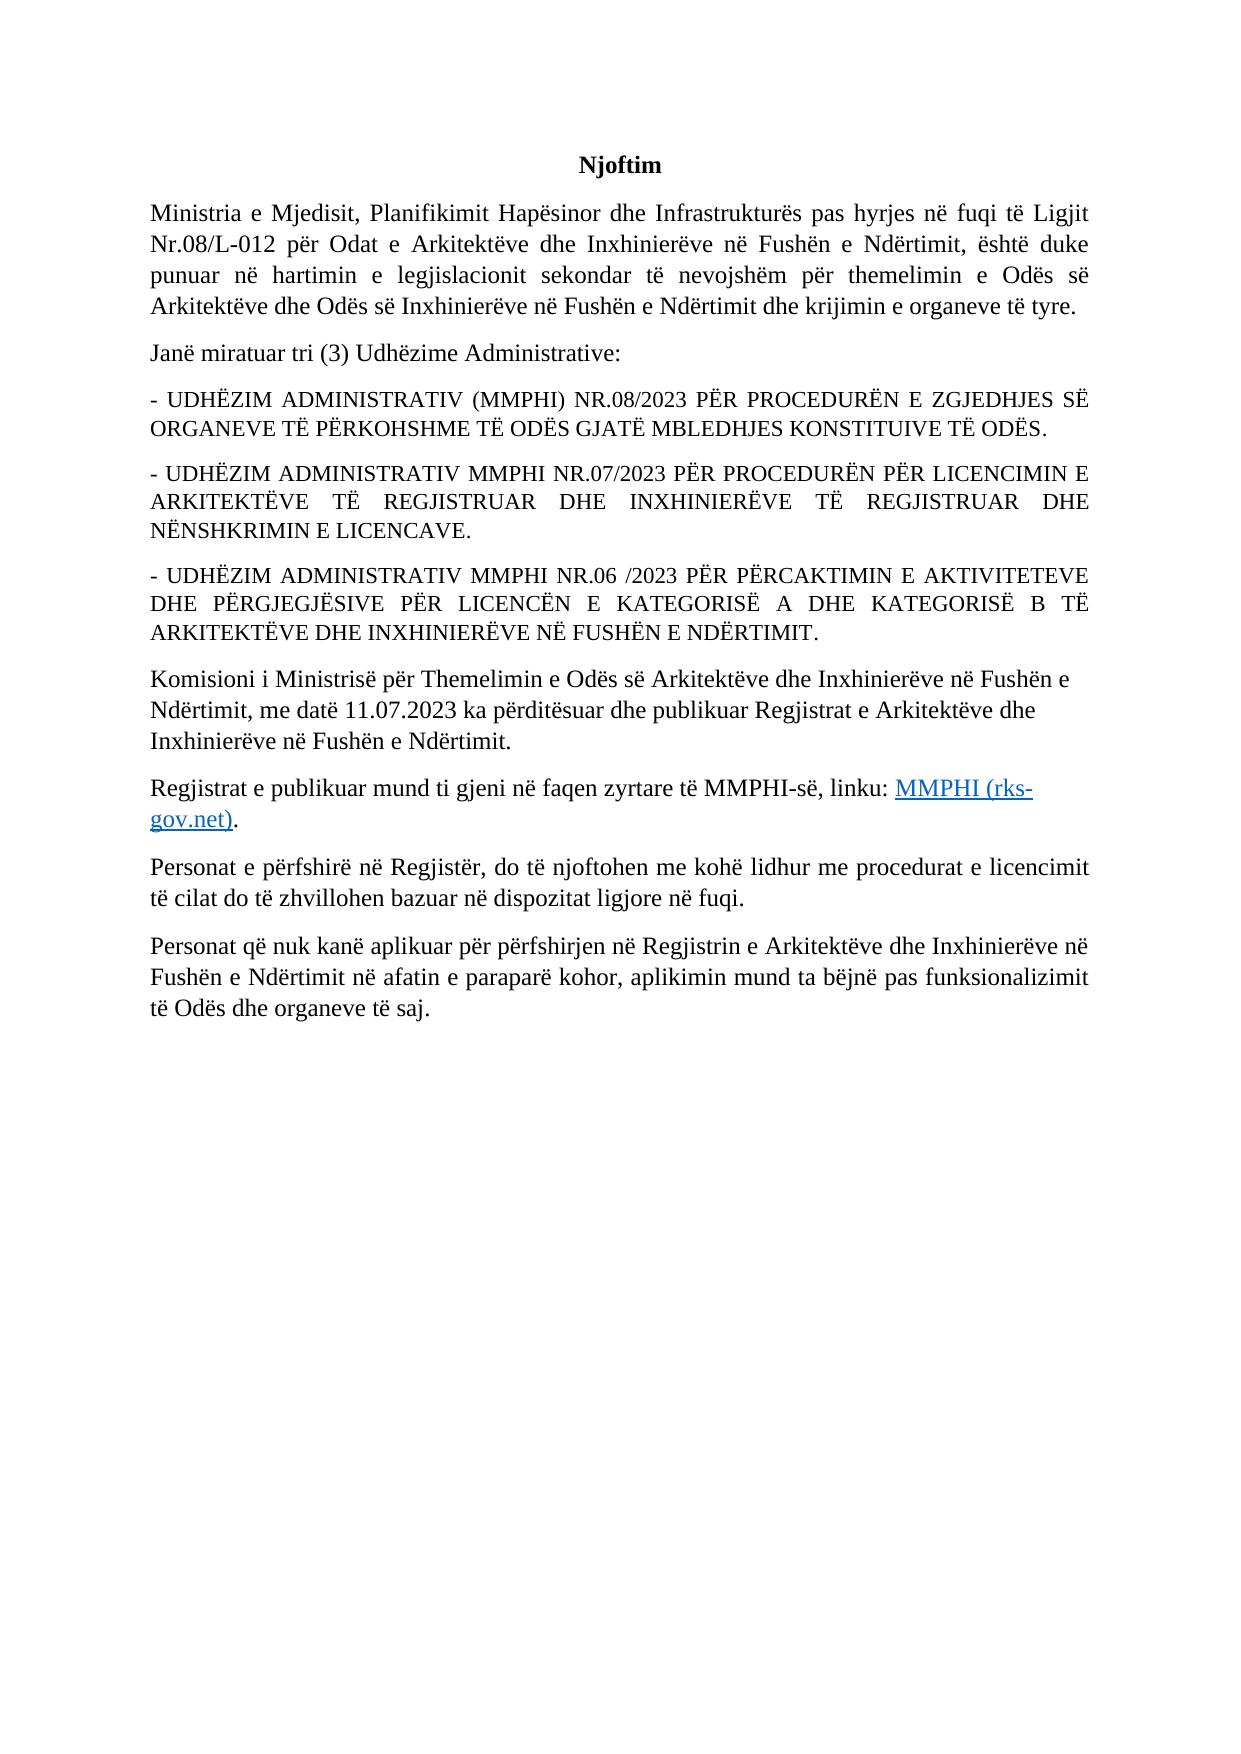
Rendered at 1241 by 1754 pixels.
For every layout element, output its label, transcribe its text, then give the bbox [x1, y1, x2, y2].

text - UDHËZIM ADMINISTRATIV MMPHI NR.07/2023 PËR PROCEDURËN PËR LICENCIMIN E ARKITEKTËVE TË REGJISTRUAR DHE INXHINIERËVE TË REGJISTRUAR DHE NËNSHKRIMIN E LICENCAVE. [150, 460, 1090, 543]
text Janë miratuar tri (3) Udhëzime Administrative: [150, 338, 1090, 367]
text Regjistrat e publikuar mund ti gjeni në faqen zyrtare të MMPHI-së, linku: MMPHI (rks-gov.net). [150, 773, 1090, 833]
text Ministria e Mjedisit, Planifikimit Hapësinor dhe Infrastrukturës pas hyrjes në fuqi të Ligjit Nr.08/L-012 për Odat e Arkitektëve dhe Inxhinierëve në Fushën e Ndërtimit, është duke punuar në hartimin e legjislacionit sekondar të nevojshëm për themelimin e Odës së Arkitektëve dhe Odës së Inxhinierëve në Fushën e Ndërtimit dhe krijimin e organeve të tyre. [150, 198, 1090, 319]
text - UDHËZIM ADMINISTRATIV (MMPHI) NR.08/2023 PËR PROCEDURËN E ZGJEDHJES SË ORGANEVE TË PËRKOHSHME TË ODËS GJATË MBLEDHJES KONSTITUIVE TË ODËS. [150, 386, 1090, 441]
text Njoftim [150, 150, 1090, 179]
text - UDHËZIM ADMINISTRATIV MMPHI NR.06 /2023 PËR PËRCAKTIMIN E AKTIVITETEVE DHE PËRGJEGJËSIVE PËR LICENCËN E KATEGORISË A DHE KATEGORISË B TË ARKITEKTËVE DHE INXHINIERËVE NË FUSHËN E NDËRTIMIT. [150, 562, 1090, 645]
text Personat e përfshirë në Regjistër, do të njoftohen me kohë lidhur me procedurat e licencimit të cilat do të zhvillohen bazuar në dispozitat ligjore në fuqi. [150, 852, 1090, 912]
text Personat që nuk kanë aplikuar për përfshirjen në Regjistrin e Arkitektëve dhe Inxhinierëve në Fushën e Ndërtimit në afatin e paraparë kohor, aplikimin mund ta bëjnë pas funksionalizimit të Odës dhe organeve të saj. [150, 931, 1090, 1022]
text Komisioni i Ministrisë për Themelimin e Odës së Arkitektëve dhe Inxhinierëve në Fushën e Ndërtimit, me datë 11.07.2023 ka përditësuar dhe publikuar Regjistrat e Arkitektëve dhe Inxhinierëve në Fushën e Ndërtimit. [150, 664, 1090, 754]
